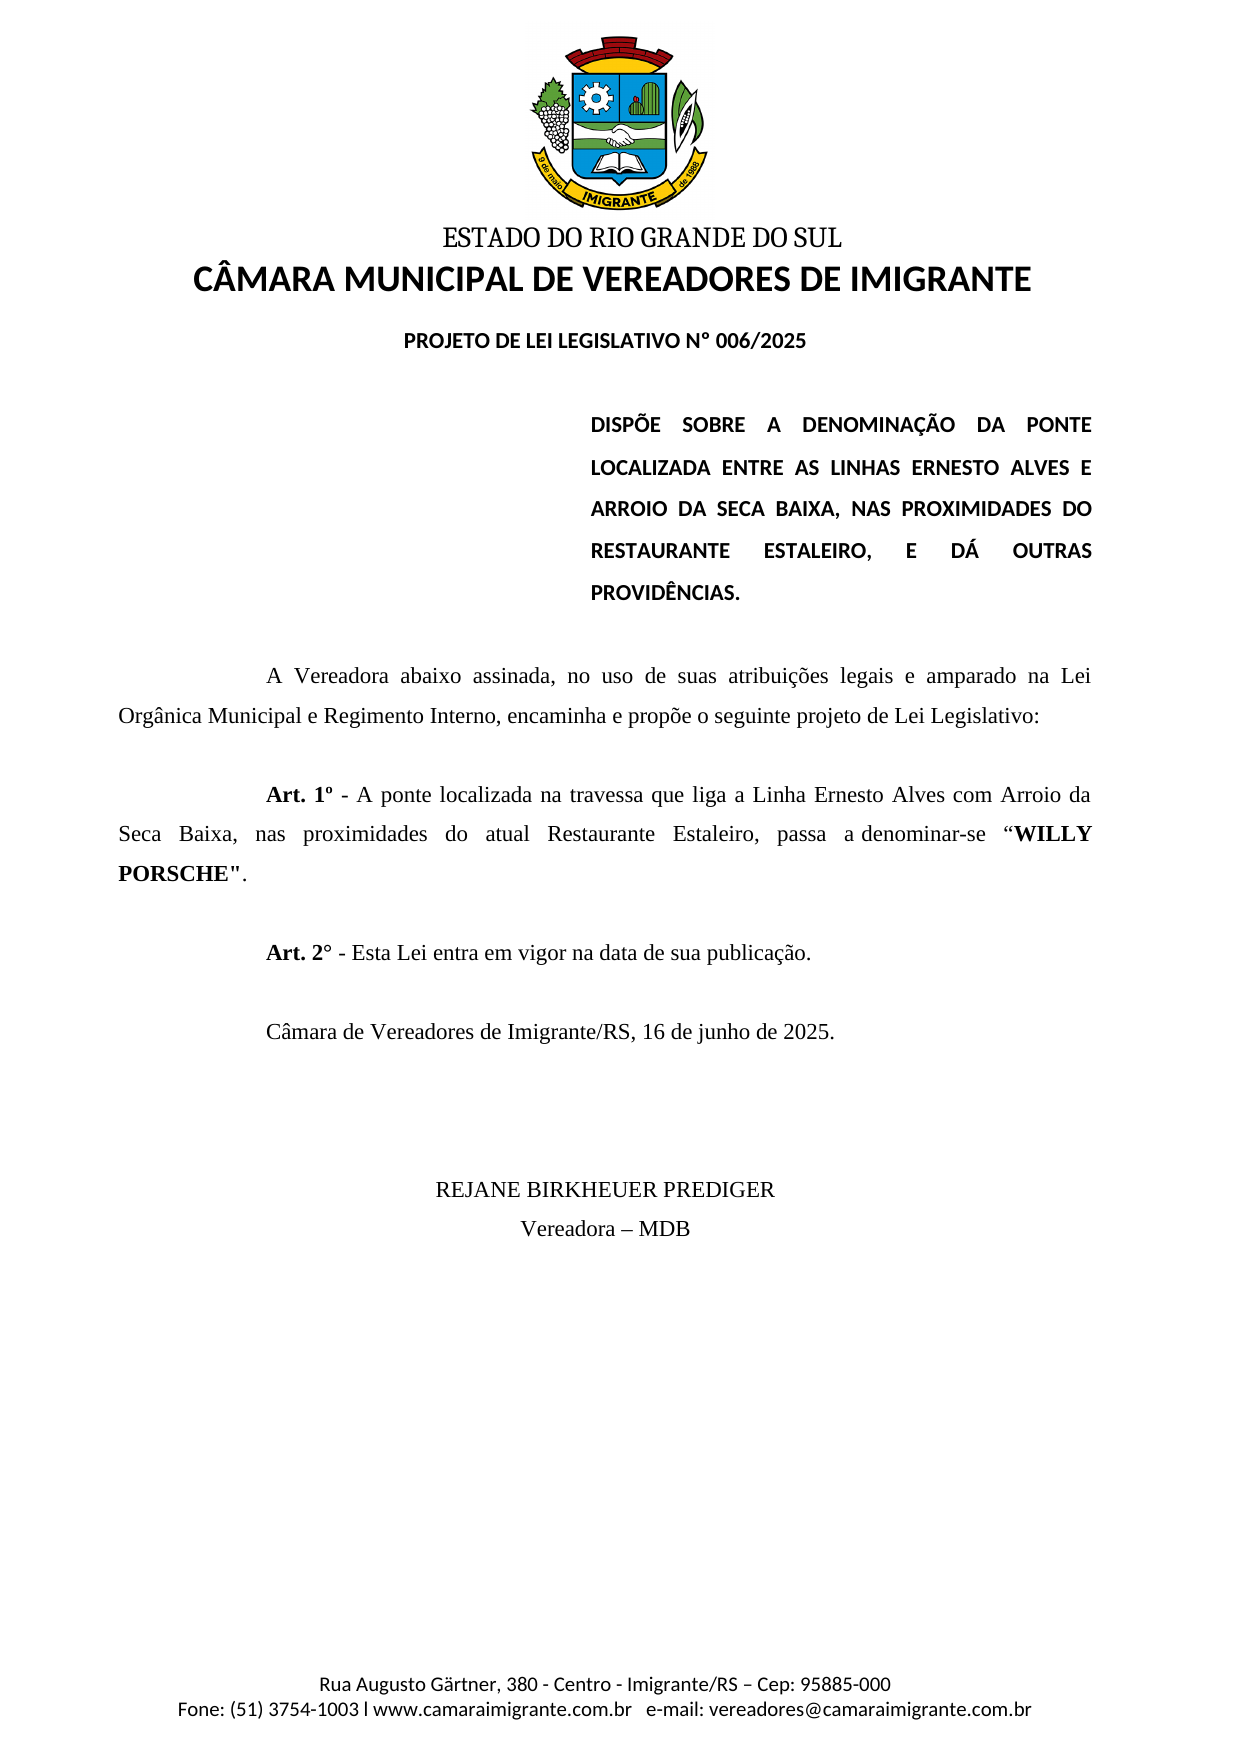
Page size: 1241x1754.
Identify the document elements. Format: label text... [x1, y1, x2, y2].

text REJANE BIRKHEUER PREDIGER [118, 1176, 1092, 1202]
picture [525, 21, 716, 220]
text PROJETO DE LEI LEGISLATIVO Nº 006/2025 [118, 327, 1092, 355]
text Câmara de Vereadores de Imigrante/RS, 16 de junho de 2025. [118, 1018, 1092, 1044]
text Vereadora – MDB [118, 1215, 1092, 1242]
text A Vereadora abaixo assinada, no uso de suas atribuições legais e amparado na Lei Orgânica Municipal e Regimento Interno, encaminha e propõe o seguinte projeto de Lei Legislativo: [118, 662, 1092, 728]
text Art. 2° - Esta Lei entra em vigor na data de sua publicação. [118, 939, 1092, 965]
text DISPÕE SOBRE A DENOMINAÇÃO DA PONTE LOCALIZADA ENTRE AS LINHAS ERNESTO ALVES E ARROIO DA SECA BAIXA, NAS PROXIMIDADES DO RESTAURANTE ESTALEIRO, E DÁ OUTRAS PROVIDÊNCIAS. [591, 411, 1092, 607]
text Art. 1º - A ponte localizada na travessa que liga a Linha Ernesto Alves com Arroio da Seca Baixa, nas proximidades do atual Restaurante Estaleiro, passa a denominar-se “WILLY PORSCHE". [118, 781, 1092, 886]
